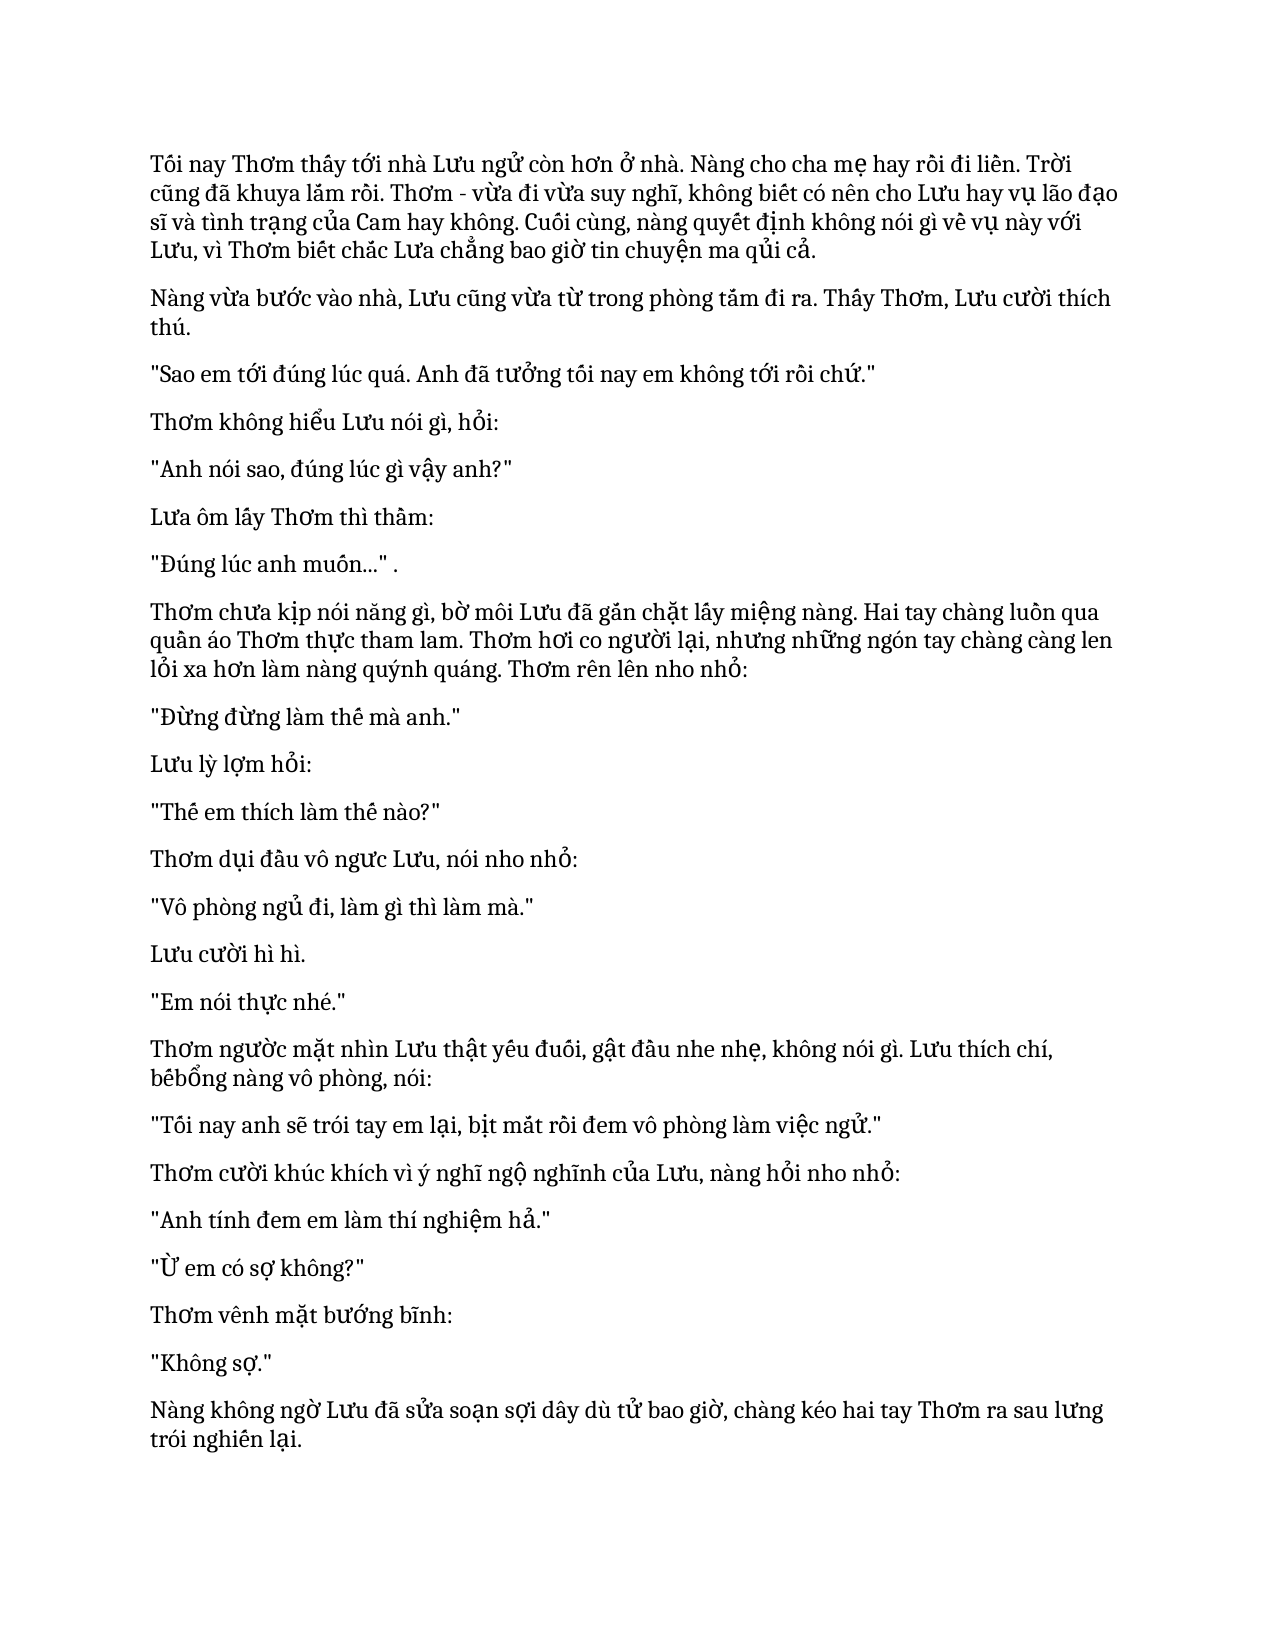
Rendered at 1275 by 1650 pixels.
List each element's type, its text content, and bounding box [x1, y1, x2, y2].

text "Tối nay anh sẽ trói tay em lại, bịt mắt rồi đem vô phòng làm việc ngử." [150, 1111, 1125, 1140]
text "Không sợ." [150, 1349, 1125, 1377]
text "Anh nói sao, đúng lúc gì vậy anh?" [150, 455, 1125, 484]
text "Thế em thích làm thế nào?" [150, 797, 1125, 826]
text "Vô phòng ngủ đi, làm gì thì làm mà." [150, 892, 1125, 921]
text Nàng không ngờ Lưu đã sửa soạn sợi dây dù tử bao giờ, chàng kéo hai tay Thơm ra sau lưng trói nghiến lại. [150, 1396, 1125, 1454]
text "Đúng lúc anh muốn..." . [150, 550, 1125, 579]
text Lưu cười hì hì. [150, 940, 1125, 969]
text Thơm cười khúc khích vì ý nghĩ ngộ nghĩnh của Lưu, nàng hỏi nho nhỏ: [150, 1159, 1125, 1187]
text Lưu lỳ lợm hỏi: [150, 750, 1125, 779]
text "Đừng đừng làm thế mà anh." [150, 702, 1125, 731]
text "Ừ em có sợ không?" [150, 1254, 1125, 1282]
text Lưa ôm lấy Thơm thì thầm: [150, 502, 1125, 531]
text Thơm vênh mặt bướng bĩnh: [150, 1301, 1125, 1330]
text Thơm dụi đầu vô ngưc Lưu, nói nho nhỏ: [150, 845, 1125, 874]
text Nàng vừa bước vào nhà, Lưu cũng vừa từ trong phòng tắm đi ra. Thấy Thơm, Lưu cười thích thú. [150, 284, 1125, 341]
text Thơm chưa kịp nói năng gì, bờ môi Lưu đã gắn chặt lấy miệng nàng. Hai tay chàng luồn qua quần áo Thơm thực tham lam. Thơm hơi co người lại, nhưng những ngón tay chàng càng len lỏi xa hơn làm nàng quýnh quáng. Thơm rên lên nho nhỏ: [150, 597, 1125, 684]
text Tối nay Thơm thấy tới nhà Lưu ngử còn hơn ở nhà. Nàng cho cha mẹ hay rồi đi liền. Trời cũng đã khuya lắm rồi. Thơm - vừa đi vừa suy nghĩ, không biết có nên cho Lưu hay vụ lão đạo sĩ và tình trạng của Cam hay không. Cuối cùng, nàng quyết định không nói gì về vụ này với Lưu, vì Thơm biết chắc Lưa chẳng bao giờ tin chuyện ma qủi cả. [150, 150, 1125, 265]
text "Em nói thực nhé." [150, 987, 1125, 1016]
text Thơm không hiểu Lưu nói gì, hỏi: [150, 407, 1125, 436]
text "Anh tính đem em làm thí nghiệm hả." [150, 1206, 1125, 1235]
text Thơm ngườc mặt nhìn Lưu thật yếu đuối, gật đầu nhe nhẹ, không nói gì. Lưu thích chí, bếbổng nàng vô phòng, nói: [150, 1035, 1125, 1092]
text "Sao em tới đúng lúc quá. Anh đã tưởng tối nay em không tới rồi chứ." [150, 360, 1125, 389]
